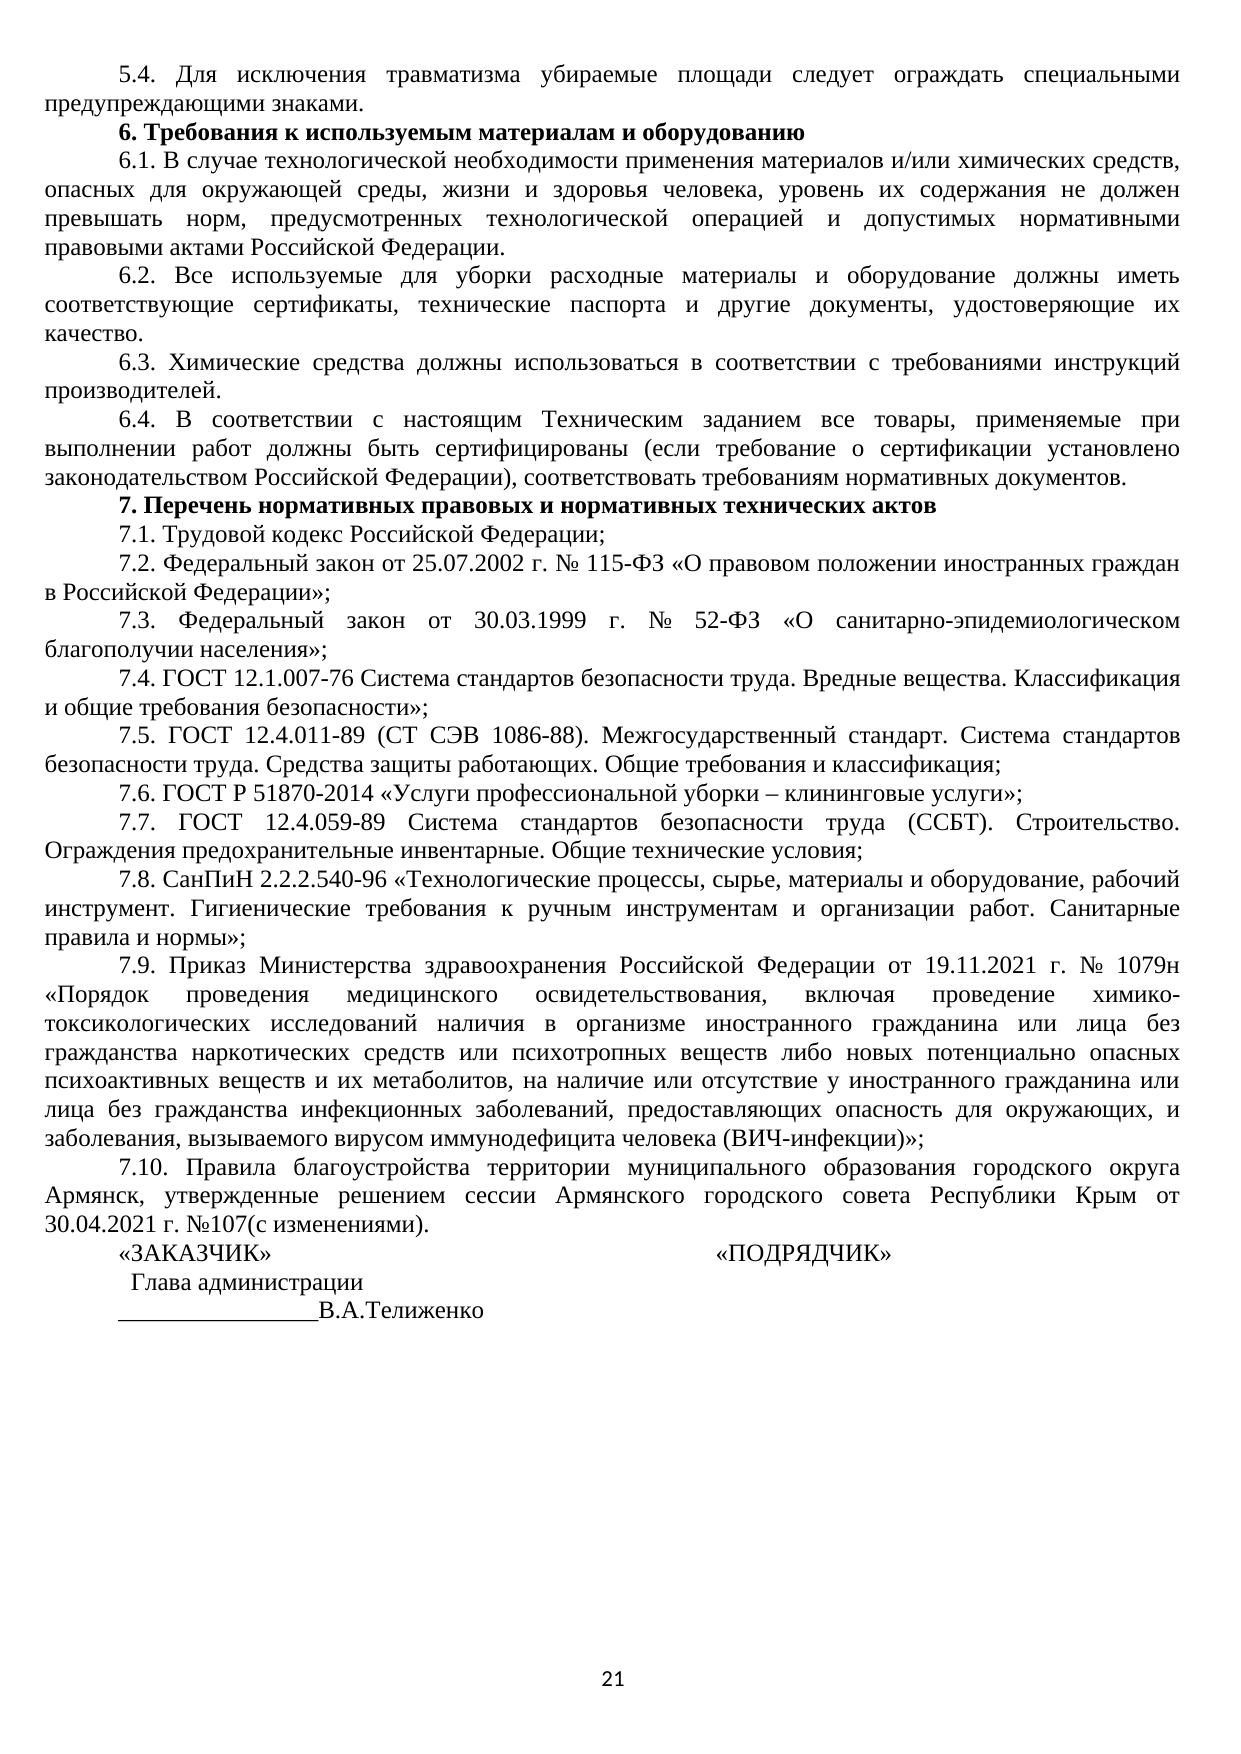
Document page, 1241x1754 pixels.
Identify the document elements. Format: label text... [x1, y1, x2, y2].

text 7.9. Приказ Министерства здравоохранения Российской Федерации от 19.11.2021 г. № 1079н «Порядок проведения медицинского освидетельствования, включая проведение химико-токсикологических исследований наличия в организме иностранного гражданина или лица без гражданства наркотических средств или психотропных веществ либо новых потенциально опасных психоактивных веществ и их метаболитов, на наличие или отсутствие у иностранного гражданина или лица без гражданства инфекционных заболеваний, предоставляющих опасность для окружающих, и заболевания, вызываемого вирусом иммунодефицита человека (ВИЧ-инфекции)»; [44, 950, 1181, 1152]
text 7.8. СанПиН 2.2.2.540-96 «Технологические процессы, сырье, материалы и оборудование, рабочий инструмент. Гигиенические требования к ручным инструментам и организации работ. Санитарные правила и нормы»; [44, 864, 1181, 950]
text 7. Перечень нормативных правовых и нормативных технических актов [44, 490, 1181, 519]
text 7.5. ГОСТ 12.4.011-89 (СТ СЭВ 1086-88). Межгосударственный стандарт. Система стандартов безопасности труда. Средства защиты работающих. Общие требования и классификация; [44, 720, 1181, 778]
text 7.1. Трудовой кодекс Российской Федерации; [44, 519, 1181, 548]
text 7.6. ГОСТ Р 51870-2014 «Услуги профессиональной уборки – клининговые услуги»; [44, 778, 1181, 807]
text Глава администрации [44, 1267, 1181, 1295]
text 6.3. Химические средства должны использоваться в соответствии с требованиями инструкций производителей. [44, 347, 1181, 404]
text 5.4. Для исключения травматизма убираемые площади следует ограждать специальными предупреждающими знаками. [44, 59, 1181, 117]
text 6. Требования к используемым материалам и оборудованию [44, 117, 1181, 145]
text 6.2. Все используемые для уборки расходные материалы и оборудование должны иметь соответствующие сертификаты, технические паспорта и другие документы, удостоверяющие их качество. [44, 260, 1181, 347]
text 6.1. В случае технологической необходимости применения материалов и/или химических средств, опасных для окружающей среды, жизни и здоровья человека, уровень их содержания не должен превышать норм, предусмотренных технологической операцией и допустимых нормативными правовыми актами Российской Федерации. [44, 145, 1181, 260]
text 7.7. ГОСТ 12.4.059-89 Система стандартов безопасности труда (ССБТ). Строительство. Ограждения предохранительные инвентарные. Общие технические условия; [44, 807, 1181, 864]
text «ЗАКАЗЧИК» «ПОДРЯДЧИК» [44, 1238, 1181, 1267]
text 7.10. Правила благоустройства территории муниципального образования городского округа Армянск, утвержденные решением сессии Армянского городского совета Республики Крым от 30.04.2021 г. №107(с изменениями). [44, 1152, 1181, 1238]
text ________________В.А.Телиженко [44, 1295, 1181, 1324]
text 7.3. Федеральный закон от 30.03.1999 г. № 52-ФЗ «О санитарно-эпидемиологическом благополучии населения»; [44, 605, 1181, 663]
text 6.4. В соответствии с настоящим Техническим заданием все товары, применяемые при выполнении работ должны быть сертифицированы (если требование о сертификации установлено законодательством Российской Федерации), соответствовать требованиям нормативных документов. [44, 404, 1181, 490]
text 7.4. ГОСТ 12.1.007-76 Система стандартов безопасности труда. Вредные вещества. Классификация и общие требования безопасности»; [44, 663, 1181, 720]
text 7.2. Федеральный закон от 25.07.2002 г. № 115-ФЗ «О правовом положении иностранных граждан в Российской Федерации»; [44, 548, 1181, 605]
